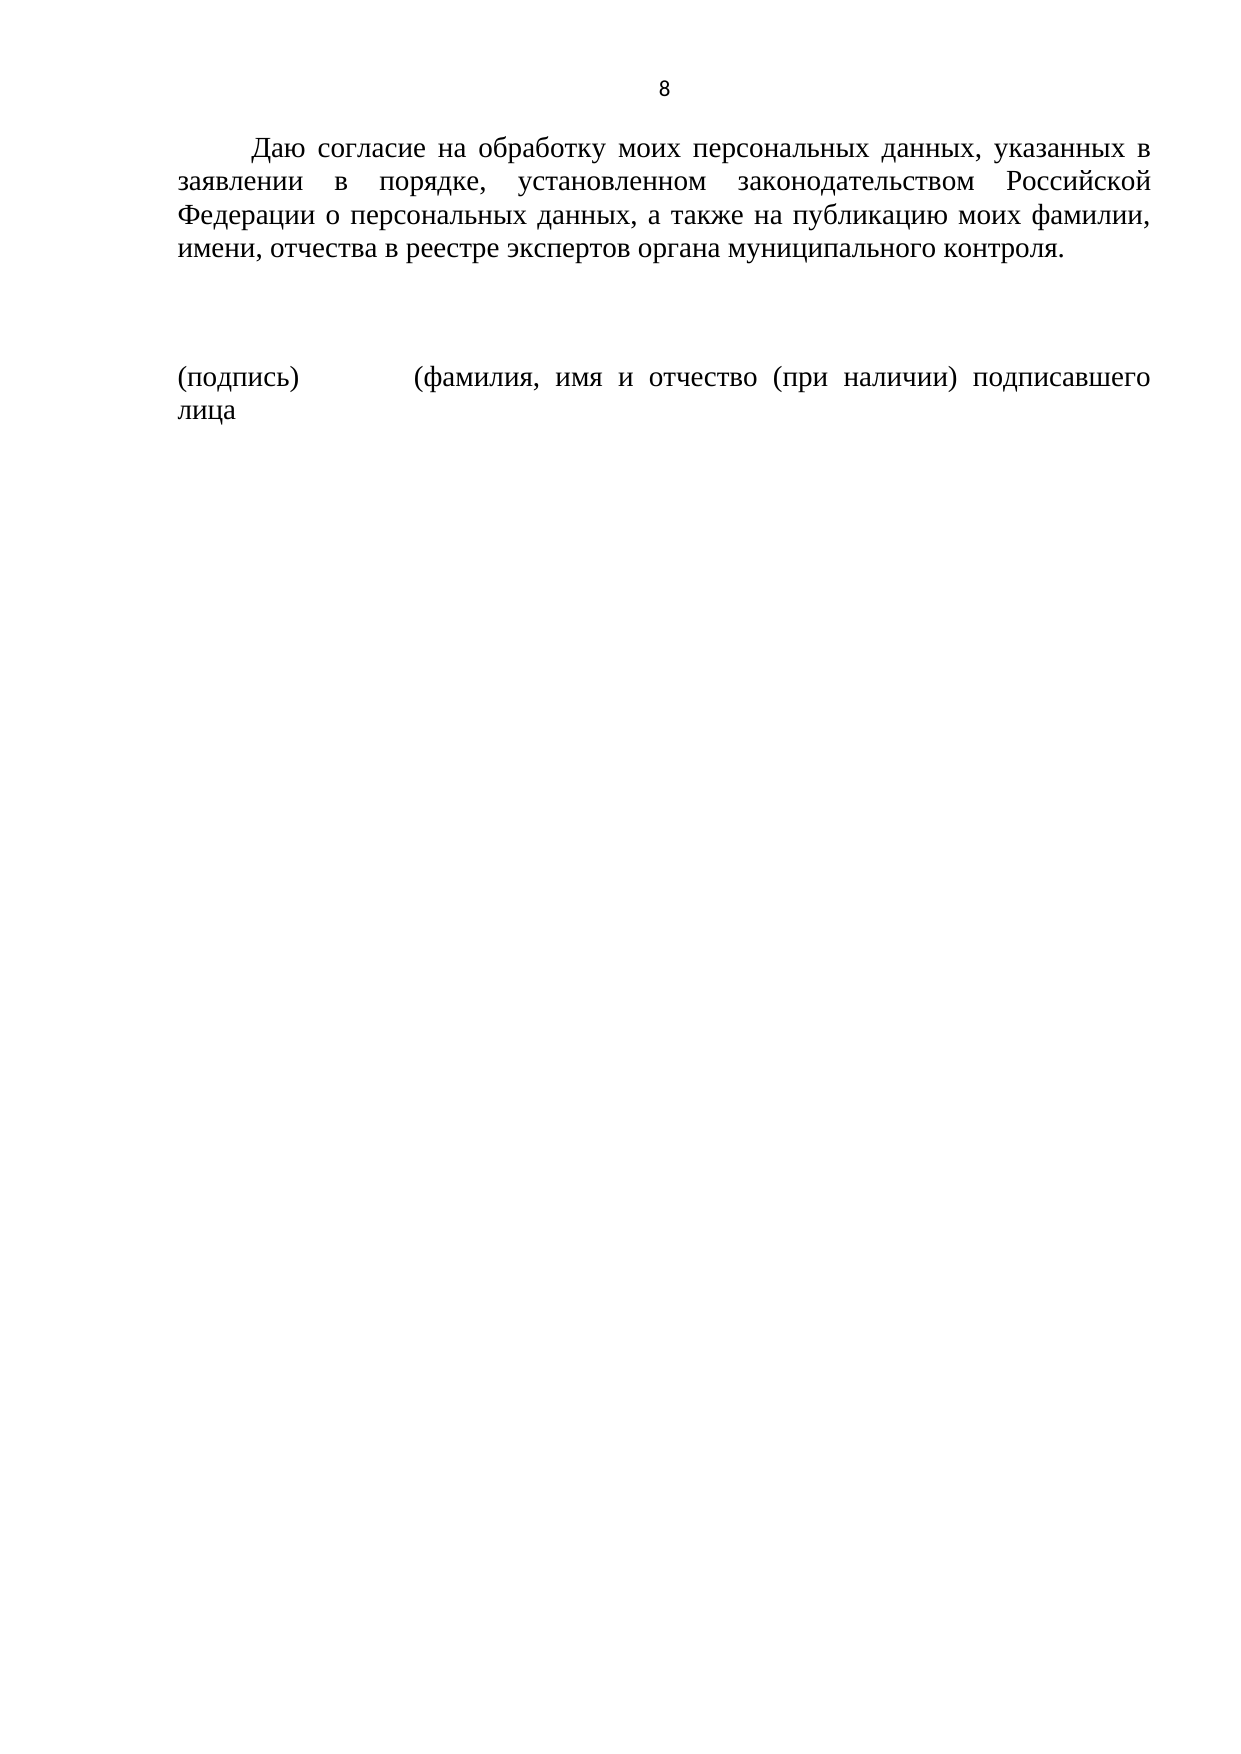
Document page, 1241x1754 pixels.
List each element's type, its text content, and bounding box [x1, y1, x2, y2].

text Даю согласие на обработку моих персональных данных, указанных в заявлении в порядке, установленном законодательством Российской Федерации о персональных данных, а также на публикацию моих фамилии, имени, отчества в реестре экспертов органа муниципального контроля. [177, 130, 1152, 264]
text (подпись) (фамилия, имя и отчество (при наличии) подписавшего лица [177, 359, 1152, 426]
